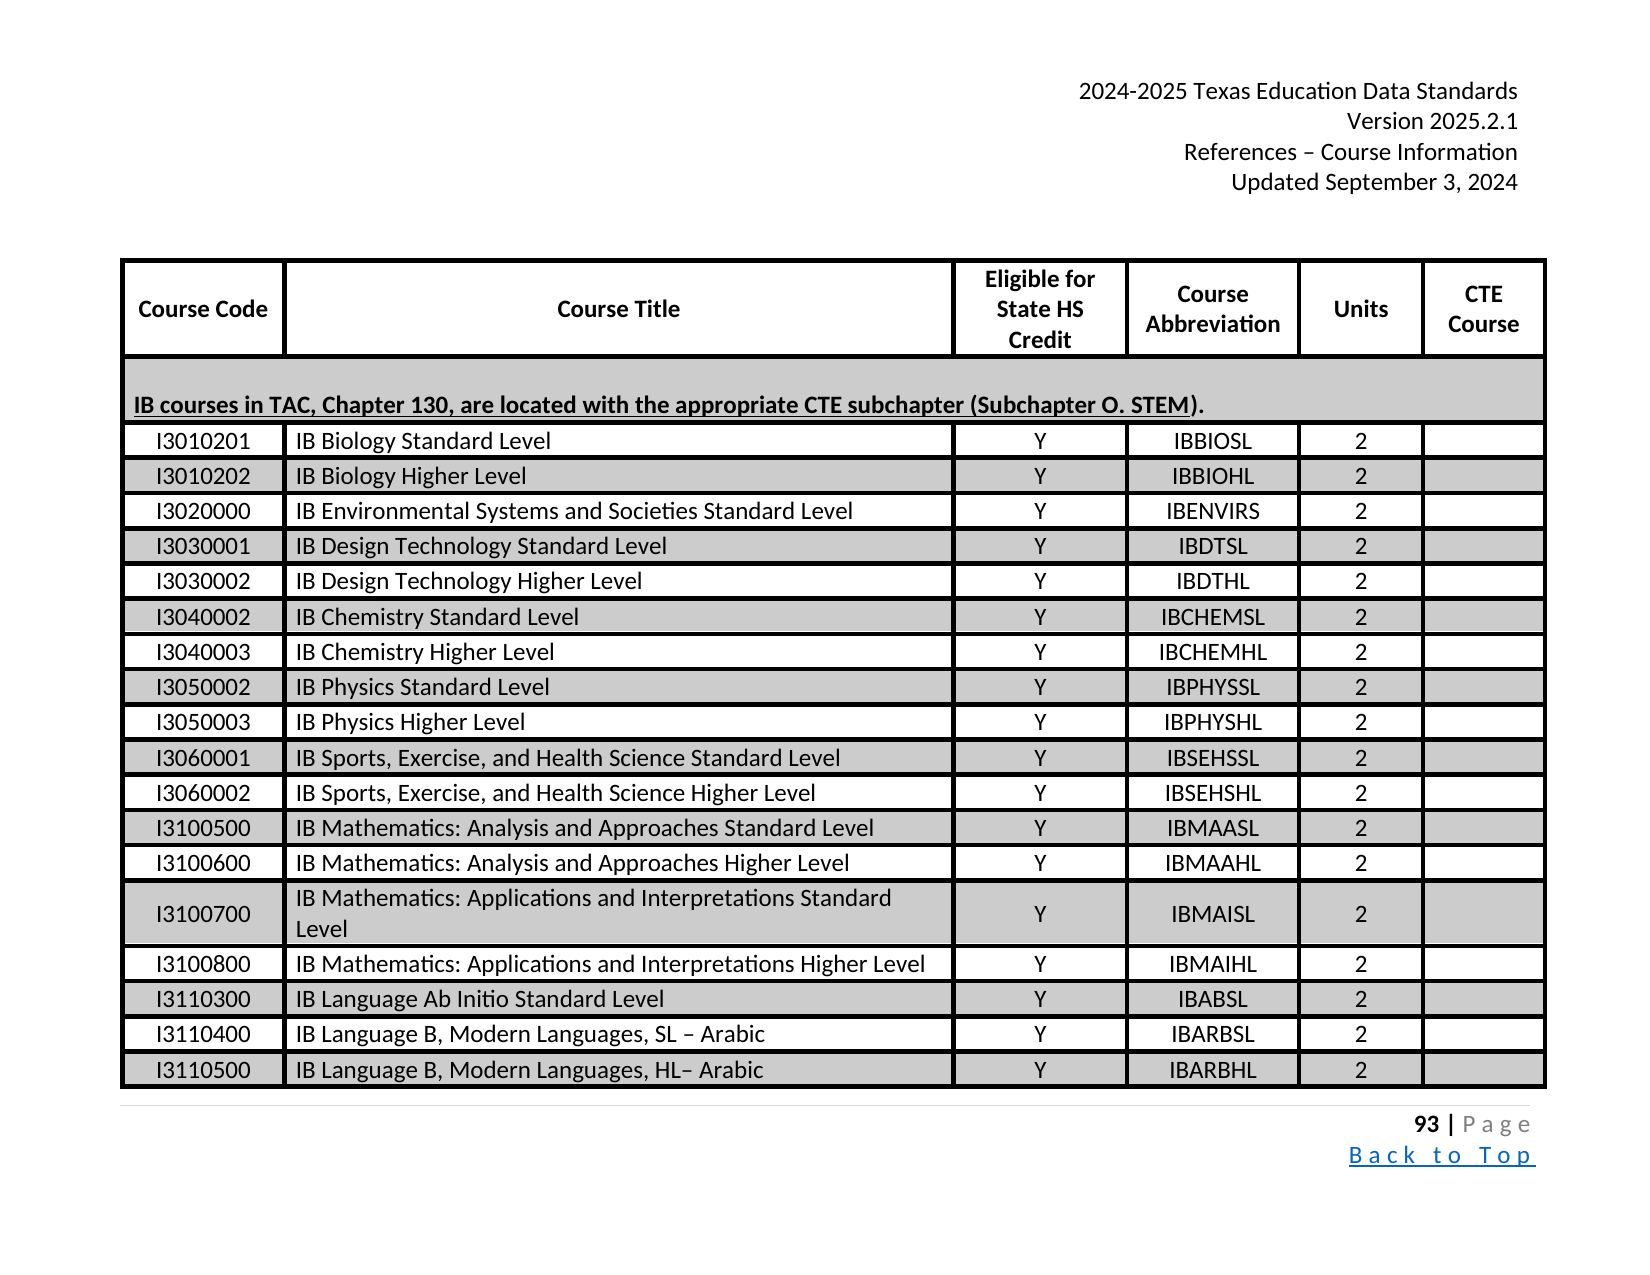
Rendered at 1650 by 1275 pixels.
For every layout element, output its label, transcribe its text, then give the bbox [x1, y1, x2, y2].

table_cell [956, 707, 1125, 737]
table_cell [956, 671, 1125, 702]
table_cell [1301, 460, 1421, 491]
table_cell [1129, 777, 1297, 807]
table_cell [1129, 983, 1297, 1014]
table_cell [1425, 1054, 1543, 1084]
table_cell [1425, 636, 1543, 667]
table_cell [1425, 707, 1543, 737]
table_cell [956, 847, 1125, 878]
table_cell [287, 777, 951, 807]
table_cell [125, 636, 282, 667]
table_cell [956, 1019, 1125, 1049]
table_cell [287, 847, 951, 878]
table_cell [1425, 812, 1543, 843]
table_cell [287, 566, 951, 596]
table_header CTE Course [1425, 263, 1543, 354]
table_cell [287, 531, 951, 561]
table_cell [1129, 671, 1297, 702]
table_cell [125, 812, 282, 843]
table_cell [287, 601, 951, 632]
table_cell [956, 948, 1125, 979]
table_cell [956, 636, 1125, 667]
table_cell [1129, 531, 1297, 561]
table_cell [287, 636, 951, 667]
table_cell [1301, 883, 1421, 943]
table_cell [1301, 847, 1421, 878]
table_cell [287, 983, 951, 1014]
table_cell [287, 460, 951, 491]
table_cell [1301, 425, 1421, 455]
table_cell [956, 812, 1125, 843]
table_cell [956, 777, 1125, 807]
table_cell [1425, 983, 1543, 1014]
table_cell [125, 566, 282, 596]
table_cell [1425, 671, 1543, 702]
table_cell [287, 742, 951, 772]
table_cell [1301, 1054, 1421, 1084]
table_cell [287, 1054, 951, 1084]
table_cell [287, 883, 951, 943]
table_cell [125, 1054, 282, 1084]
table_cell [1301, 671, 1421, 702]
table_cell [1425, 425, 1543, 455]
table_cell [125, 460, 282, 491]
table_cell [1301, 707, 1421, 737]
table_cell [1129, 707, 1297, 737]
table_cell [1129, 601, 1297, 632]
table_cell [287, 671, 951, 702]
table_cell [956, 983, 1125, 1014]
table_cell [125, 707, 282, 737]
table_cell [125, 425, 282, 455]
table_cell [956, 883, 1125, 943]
table_header Units [1301, 263, 1421, 354]
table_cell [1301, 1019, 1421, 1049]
table_header Course Title [287, 263, 951, 354]
table_header Course Code [125, 263, 282, 354]
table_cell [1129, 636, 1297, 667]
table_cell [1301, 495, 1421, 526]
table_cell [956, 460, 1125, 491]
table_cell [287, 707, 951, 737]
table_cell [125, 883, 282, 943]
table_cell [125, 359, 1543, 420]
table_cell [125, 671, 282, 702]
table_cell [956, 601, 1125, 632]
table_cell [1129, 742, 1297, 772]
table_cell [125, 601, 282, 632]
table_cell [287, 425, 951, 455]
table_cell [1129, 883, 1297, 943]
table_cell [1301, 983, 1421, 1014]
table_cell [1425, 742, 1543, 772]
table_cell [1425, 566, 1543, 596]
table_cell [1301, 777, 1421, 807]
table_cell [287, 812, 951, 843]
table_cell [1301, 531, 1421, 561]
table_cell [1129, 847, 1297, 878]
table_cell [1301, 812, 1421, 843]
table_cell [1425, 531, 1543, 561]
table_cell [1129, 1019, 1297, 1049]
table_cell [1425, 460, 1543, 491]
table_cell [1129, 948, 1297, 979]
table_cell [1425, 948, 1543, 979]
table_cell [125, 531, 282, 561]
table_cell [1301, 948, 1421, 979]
table_header Eligible for State HS Credit [956, 263, 1125, 354]
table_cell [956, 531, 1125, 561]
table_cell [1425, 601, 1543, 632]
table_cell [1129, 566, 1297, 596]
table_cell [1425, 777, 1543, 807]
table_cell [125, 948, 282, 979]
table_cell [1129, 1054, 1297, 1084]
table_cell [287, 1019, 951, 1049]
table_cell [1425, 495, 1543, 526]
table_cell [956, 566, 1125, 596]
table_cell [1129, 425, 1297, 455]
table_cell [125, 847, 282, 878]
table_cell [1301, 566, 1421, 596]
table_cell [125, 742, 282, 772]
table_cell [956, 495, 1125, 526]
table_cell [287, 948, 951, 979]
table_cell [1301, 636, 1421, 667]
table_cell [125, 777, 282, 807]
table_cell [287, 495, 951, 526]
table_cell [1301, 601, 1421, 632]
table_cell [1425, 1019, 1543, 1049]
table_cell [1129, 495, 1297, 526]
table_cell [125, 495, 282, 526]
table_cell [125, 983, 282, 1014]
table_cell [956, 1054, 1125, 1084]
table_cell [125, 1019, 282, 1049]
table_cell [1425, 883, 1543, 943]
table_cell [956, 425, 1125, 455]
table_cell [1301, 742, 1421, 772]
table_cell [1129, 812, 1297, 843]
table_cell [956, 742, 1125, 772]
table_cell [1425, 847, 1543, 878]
table_header Course Abbreviation [1129, 263, 1297, 354]
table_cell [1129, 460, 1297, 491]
